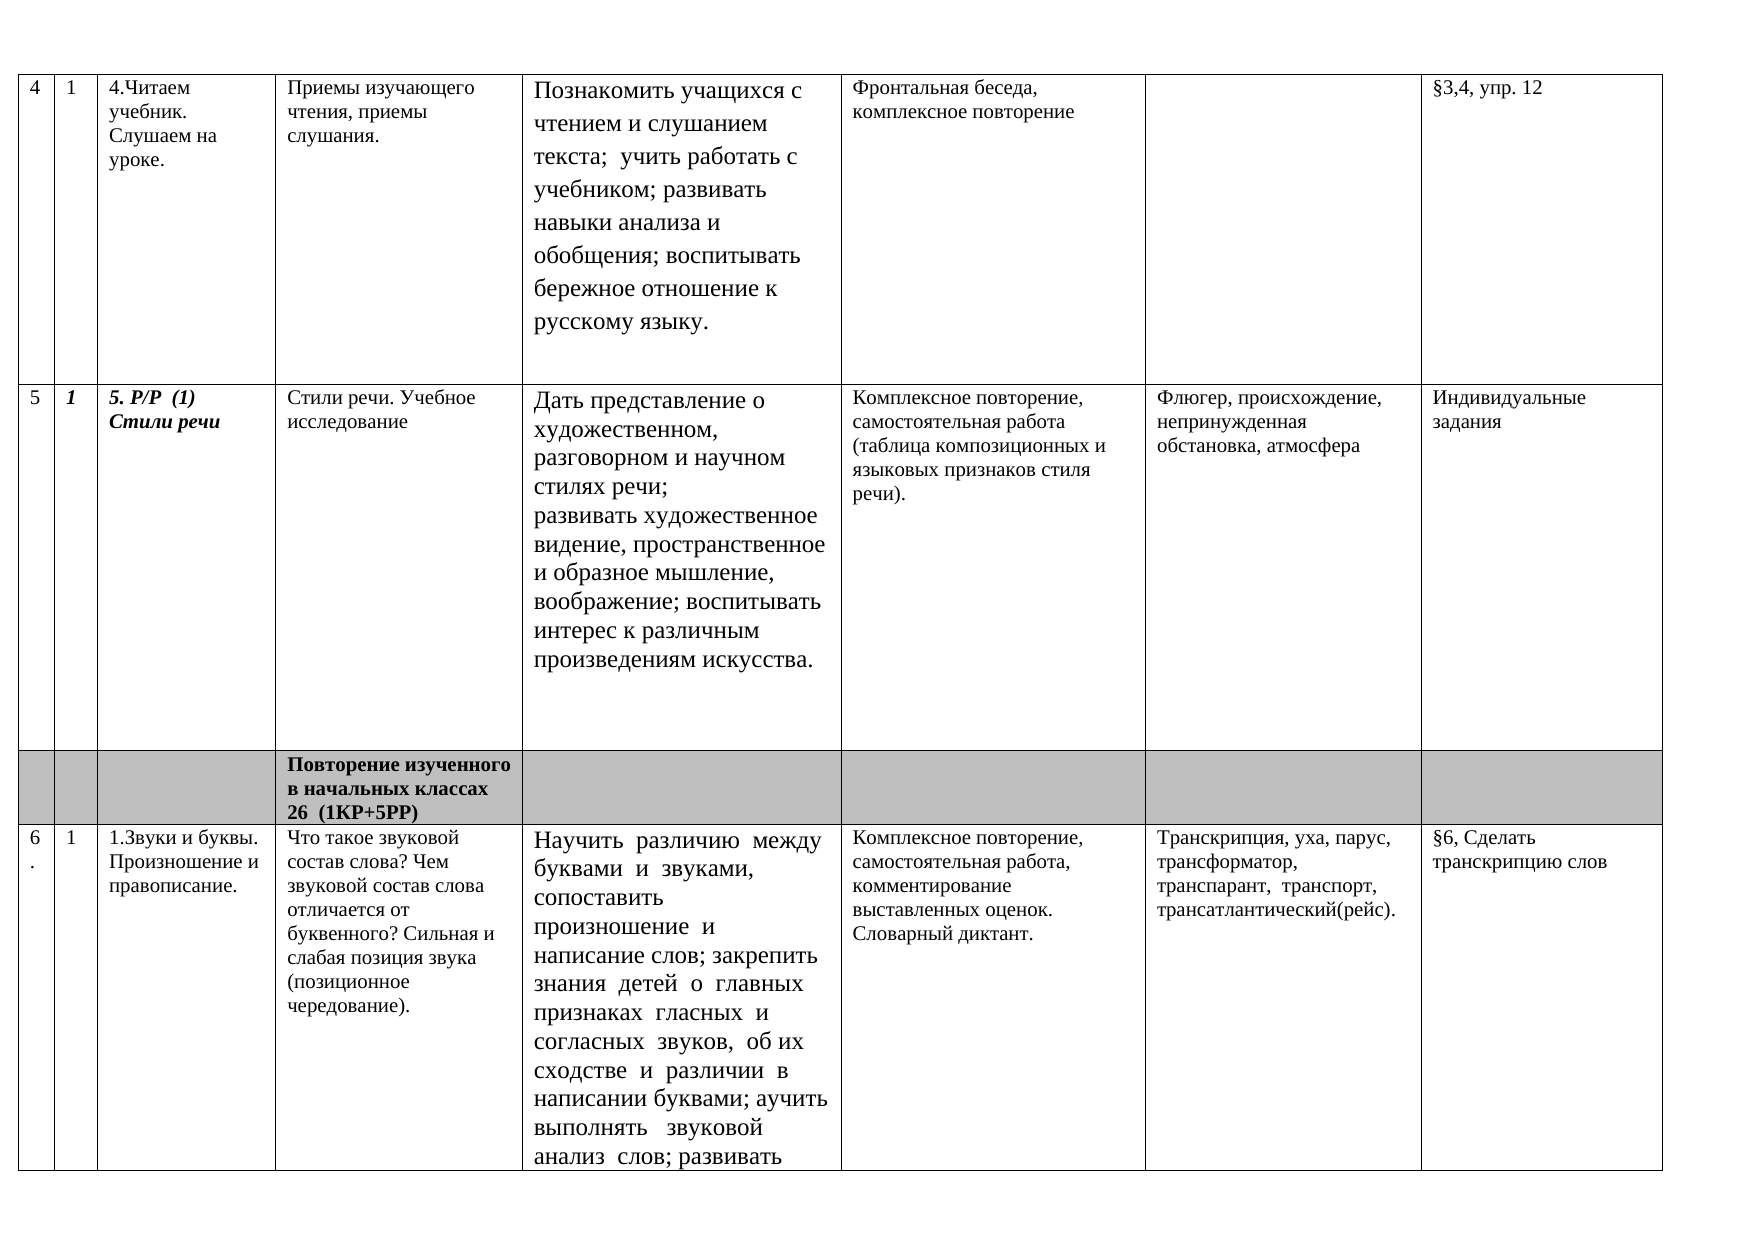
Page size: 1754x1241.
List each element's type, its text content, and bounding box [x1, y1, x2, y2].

table_cell 5. Р/Р (1) Стили речи [98, 385, 275, 750]
table_cell [1422, 751, 1662, 824]
table_cell Индивидуальные задания [1422, 385, 1662, 750]
table_cell [1146, 751, 1421, 824]
table_cell [98, 751, 275, 824]
table_cell Фронтальная беседа, комплексное повторение [842, 75, 1145, 384]
table_cell 1 [55, 385, 97, 750]
table_cell 4 [19, 75, 54, 384]
table_cell [55, 751, 97, 824]
table_cell Дать представление о художественном, разговорном и научном стилях речи; развивать художественное видение, пространственное и образное мышление, воображение; воспитывать интерес к различным произведениям искусства. [523, 385, 841, 750]
table_cell 1 [55, 825, 97, 1170]
table_cell [19, 751, 54, 824]
table_cell Комплексное повторение, самостоятельная работа (таблица композиционных и языковых признаков стиля речи). [842, 385, 1145, 750]
table_cell 1 [55, 75, 97, 384]
table_cell Приемы изучающего чтения, приемы слушания. [276, 75, 522, 384]
table_cell Стили речи. Учебное исследование [276, 385, 522, 750]
table_cell Флюгер, происхождение, непринужденная обстановка, атмосфера [1146, 385, 1421, 750]
table_cell Повторение изученного в начальных классах 26 (1КР+5РР) [276, 751, 522, 824]
table_cell [523, 751, 841, 824]
table_cell [1146, 75, 1421, 384]
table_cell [1422, 825, 1662, 1170]
table_cell [842, 751, 1145, 824]
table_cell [276, 825, 522, 1170]
table_cell §3,4, упр. 12 [1422, 75, 1662, 384]
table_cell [1146, 825, 1421, 1170]
table_cell 5 [19, 385, 54, 750]
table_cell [523, 825, 841, 1170]
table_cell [842, 825, 1145, 1170]
table_cell 4.Читаем учебник. Слушаем на уроке. [98, 75, 275, 384]
table_cell 6. [19, 825, 54, 1170]
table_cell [98, 825, 275, 1170]
table_cell Познакомить учащихся с чтением и слушанием текста; учить работать с учебником; развивать навыки анализа и обобщения; воспитывать бережное отношение к русскому языку. [523, 75, 841, 384]
